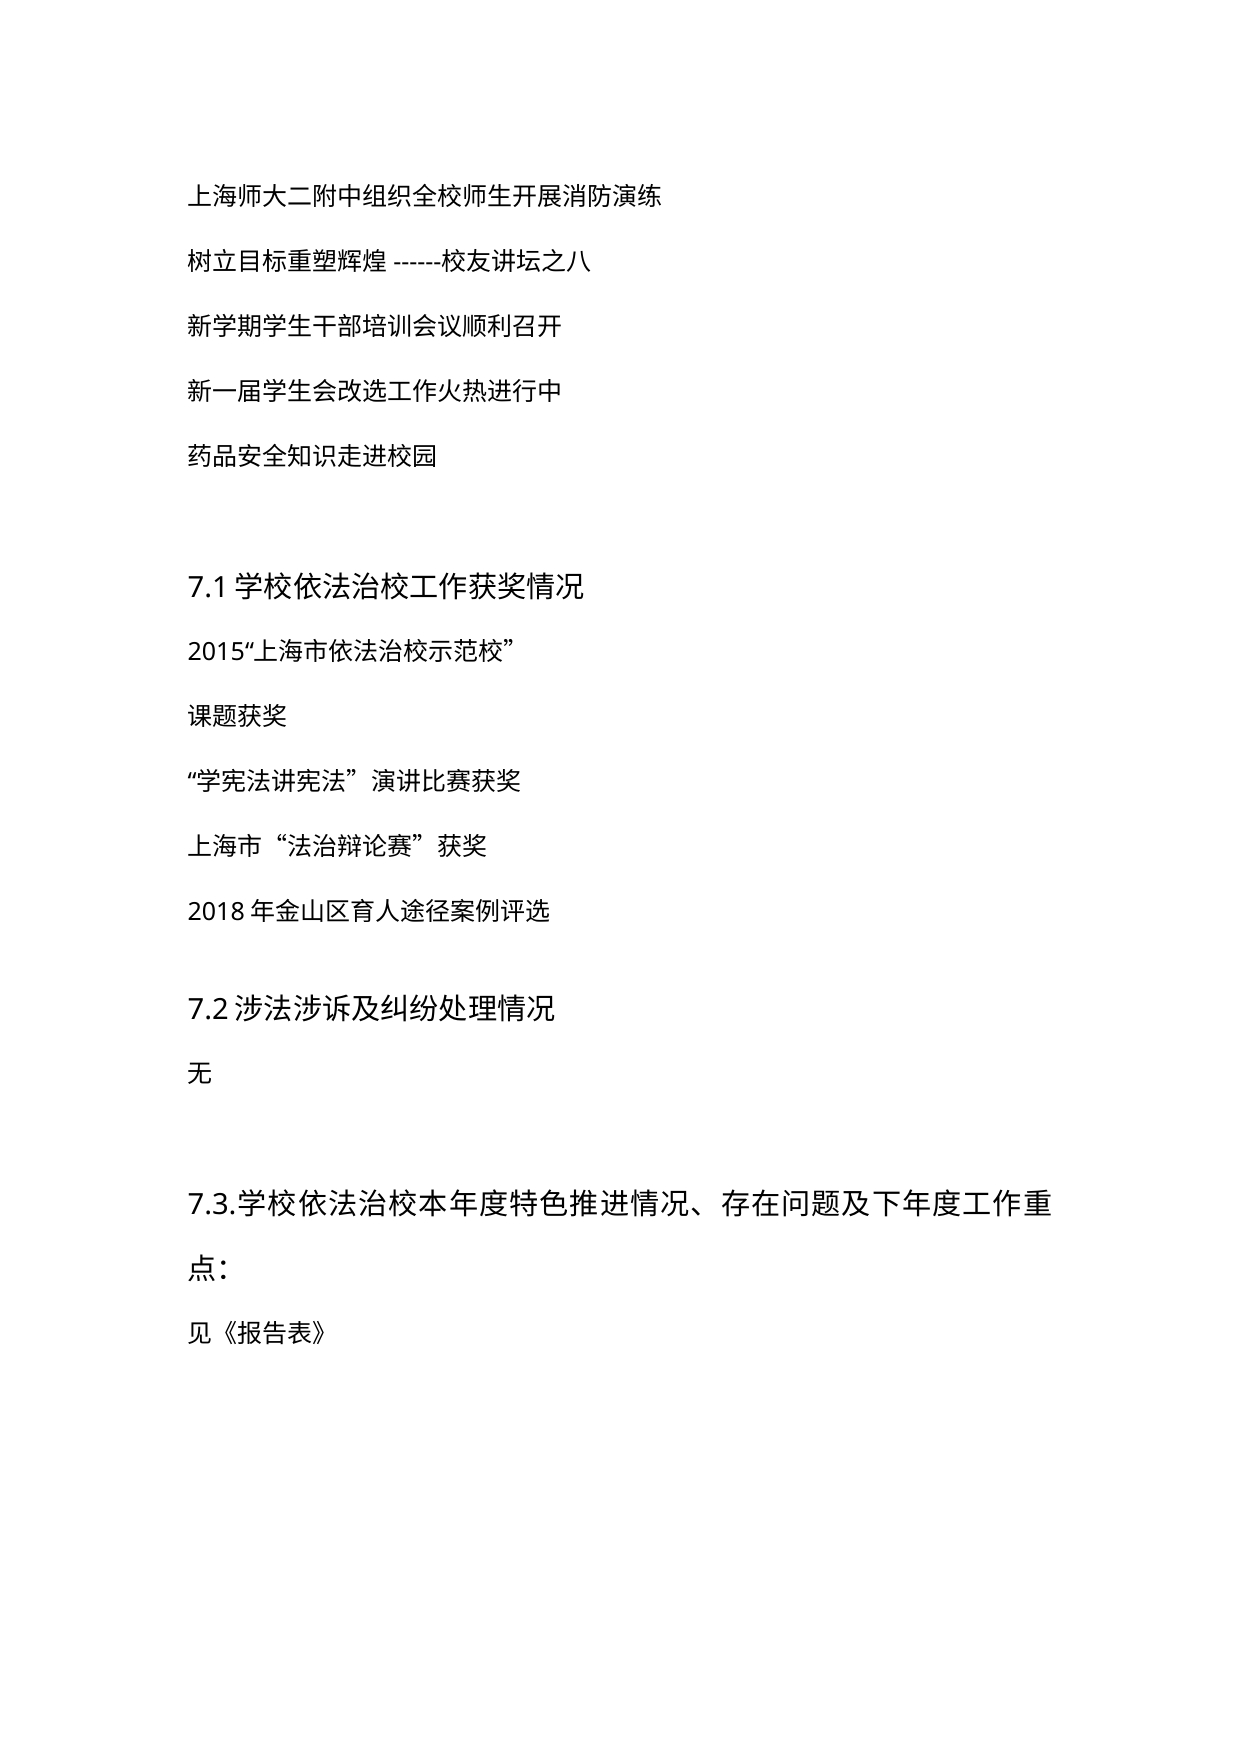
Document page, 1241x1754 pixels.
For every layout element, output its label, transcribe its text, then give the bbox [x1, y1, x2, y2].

text 见《报告表》 [187, 1299, 1053, 1364]
text 树立目标重塑辉煌 ------校友讲坛之八 [187, 227, 1053, 292]
text 上海市“法治辩论赛”获奖 [187, 812, 1053, 877]
text 2015“上海市依法治校示范校” [187, 617, 1053, 682]
text 课题获奖 [187, 682, 1053, 747]
text 上海师大二附中组织全校师生开展消防演练 [187, 162, 1053, 227]
text “学宪法讲宪法”演讲比赛获奖 [187, 747, 1053, 812]
text 新学期学生干部培训会议顺利召开 [187, 292, 1053, 357]
text 药品安全知识走进校园 [187, 422, 1053, 487]
text 7.3.学校依法治校本年度特色推进情况、存在问题及下年度工作重点： [187, 1169, 1053, 1299]
text 7.1学校依法治校工作获奖情况 [187, 552, 1053, 617]
text 2018年金山区育人途径案例评选 [187, 877, 1053, 942]
text 新一届学生会改选工作火热进行中 [187, 357, 1053, 422]
text 无 [187, 1039, 1053, 1104]
text 7.2涉法涉诉及纠纷处理情况 [187, 974, 1053, 1039]
